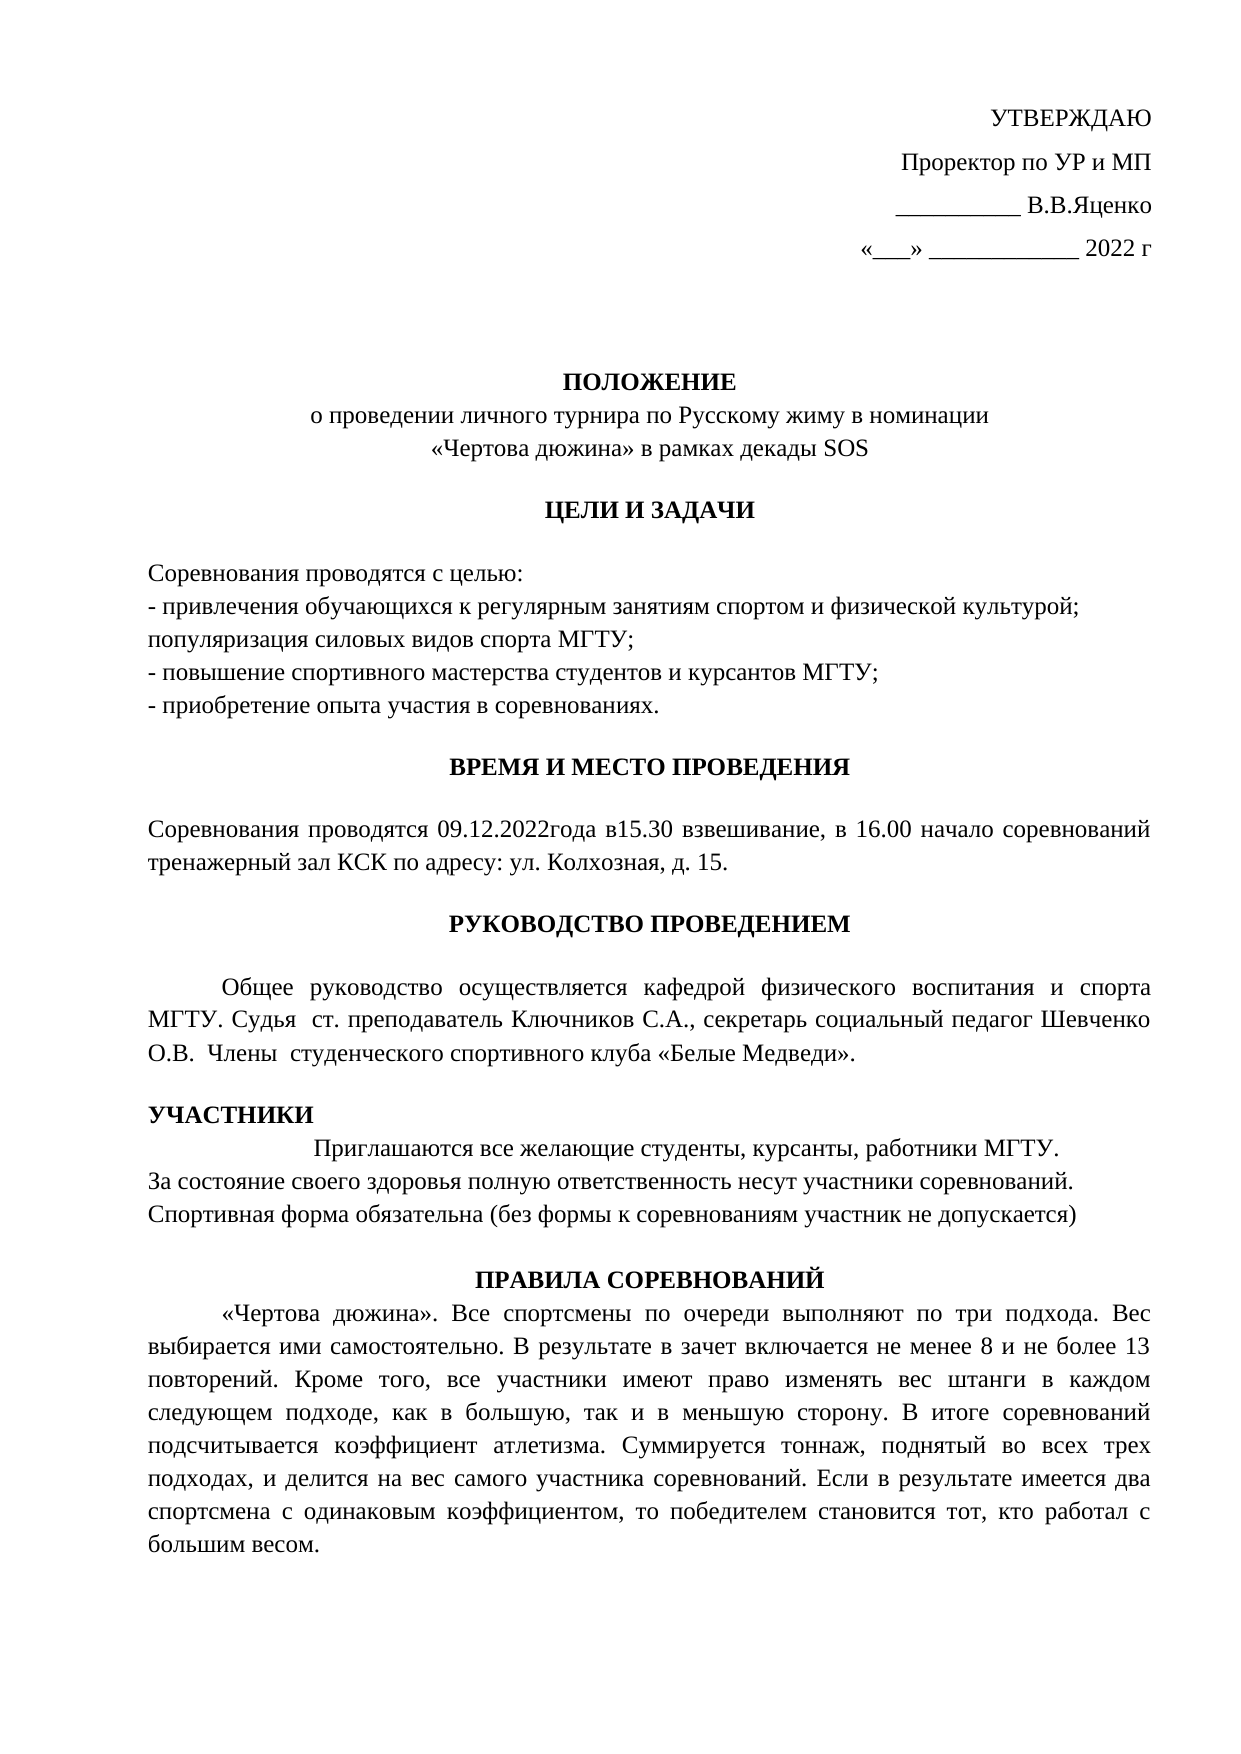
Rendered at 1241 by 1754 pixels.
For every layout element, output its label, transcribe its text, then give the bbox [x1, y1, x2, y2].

text __________ В.В.Яценко [148, 190, 1152, 218]
text «Чертова дюжина». Все спортсмены по очереди выполняют по три подхода. Вес выбирается ими самостоятельно. В результате в зачет включается не менее 8 и не более 13 повторений. Кроме того, все участники имеют право изменять вес штанги в каждом следующем подходе, как в большую, так и в меньшую сторону. В итоге соревнований подсчитывается коэффициент атлетизма. Суммируется тоннаж, поднятый во всех трех подходах, и делится на вес самого участника соревнований. Если в результате имеется два спортсмена с одинаковым коэффициентом, то победителем становится тот, кто работал с большим весом. [148, 1298, 1152, 1558]
text За состояние своего здоровья полную ответственность несут участники соревнований. [148, 1166, 1152, 1194]
text УЧАСТНИКИ [148, 1100, 1152, 1128]
text ПРАВИЛА СОРЕВНОВАНИЙ [148, 1265, 1152, 1294]
text «Чертова дюжина» в рамках декады SOS [148, 433, 1152, 462]
text УТВЕРЖДАЮ Проректор по УР и МП [148, 103, 1152, 175]
text ЦЕЛИ И ЗАДАЧИ [148, 496, 1152, 524]
text РУКОВОДСТВО ПРОВЕДЕНИЕМ [148, 909, 1152, 938]
text ПОЛОЖЕНИЕ [148, 367, 1152, 396]
text Соревнования проводятся 09.12.2022года в15.30 взвешивание, в 16.00 начало соревнований тренажерный зал КСК по адресу: ул. Колхозная, д. 15. [148, 814, 1152, 876]
text ВРЕМЯ И МЕСТО ПРОВЕДЕНИЯ [148, 752, 1152, 781]
text Общее руководство осуществляется кафедрой физического воспитания и спорта МГТУ. Судья ст. преподаватель Ключников С.А., секретарь социальный педагог Шевченко О.В. Члены студенческого спортивного клуба «Белые Медведи». [148, 972, 1152, 1066]
text - приобретение опыта участия в соревнованиях. [148, 690, 1152, 718]
text Спортивная форма обязательна (без формы к соревнованиям участник не допускается) [148, 1199, 1152, 1228]
text «___» ____________ 2022 г [148, 233, 1152, 262]
text о проведении личного турнира по Русскому жиму в номинации [148, 400, 1152, 429]
text Соревнования проводятся с целью: - привлечения обучающихся к регулярным занятиям спортом и физической культурой; популяризация силовых видов спорта МГТУ; [148, 558, 1152, 652]
text Приглашаются все желающие студенты, курсанты, работники МГТУ. [148, 1133, 1152, 1162]
text - повышение спортивного мастерства студентов и курсантов МГТУ; [148, 657, 1152, 686]
